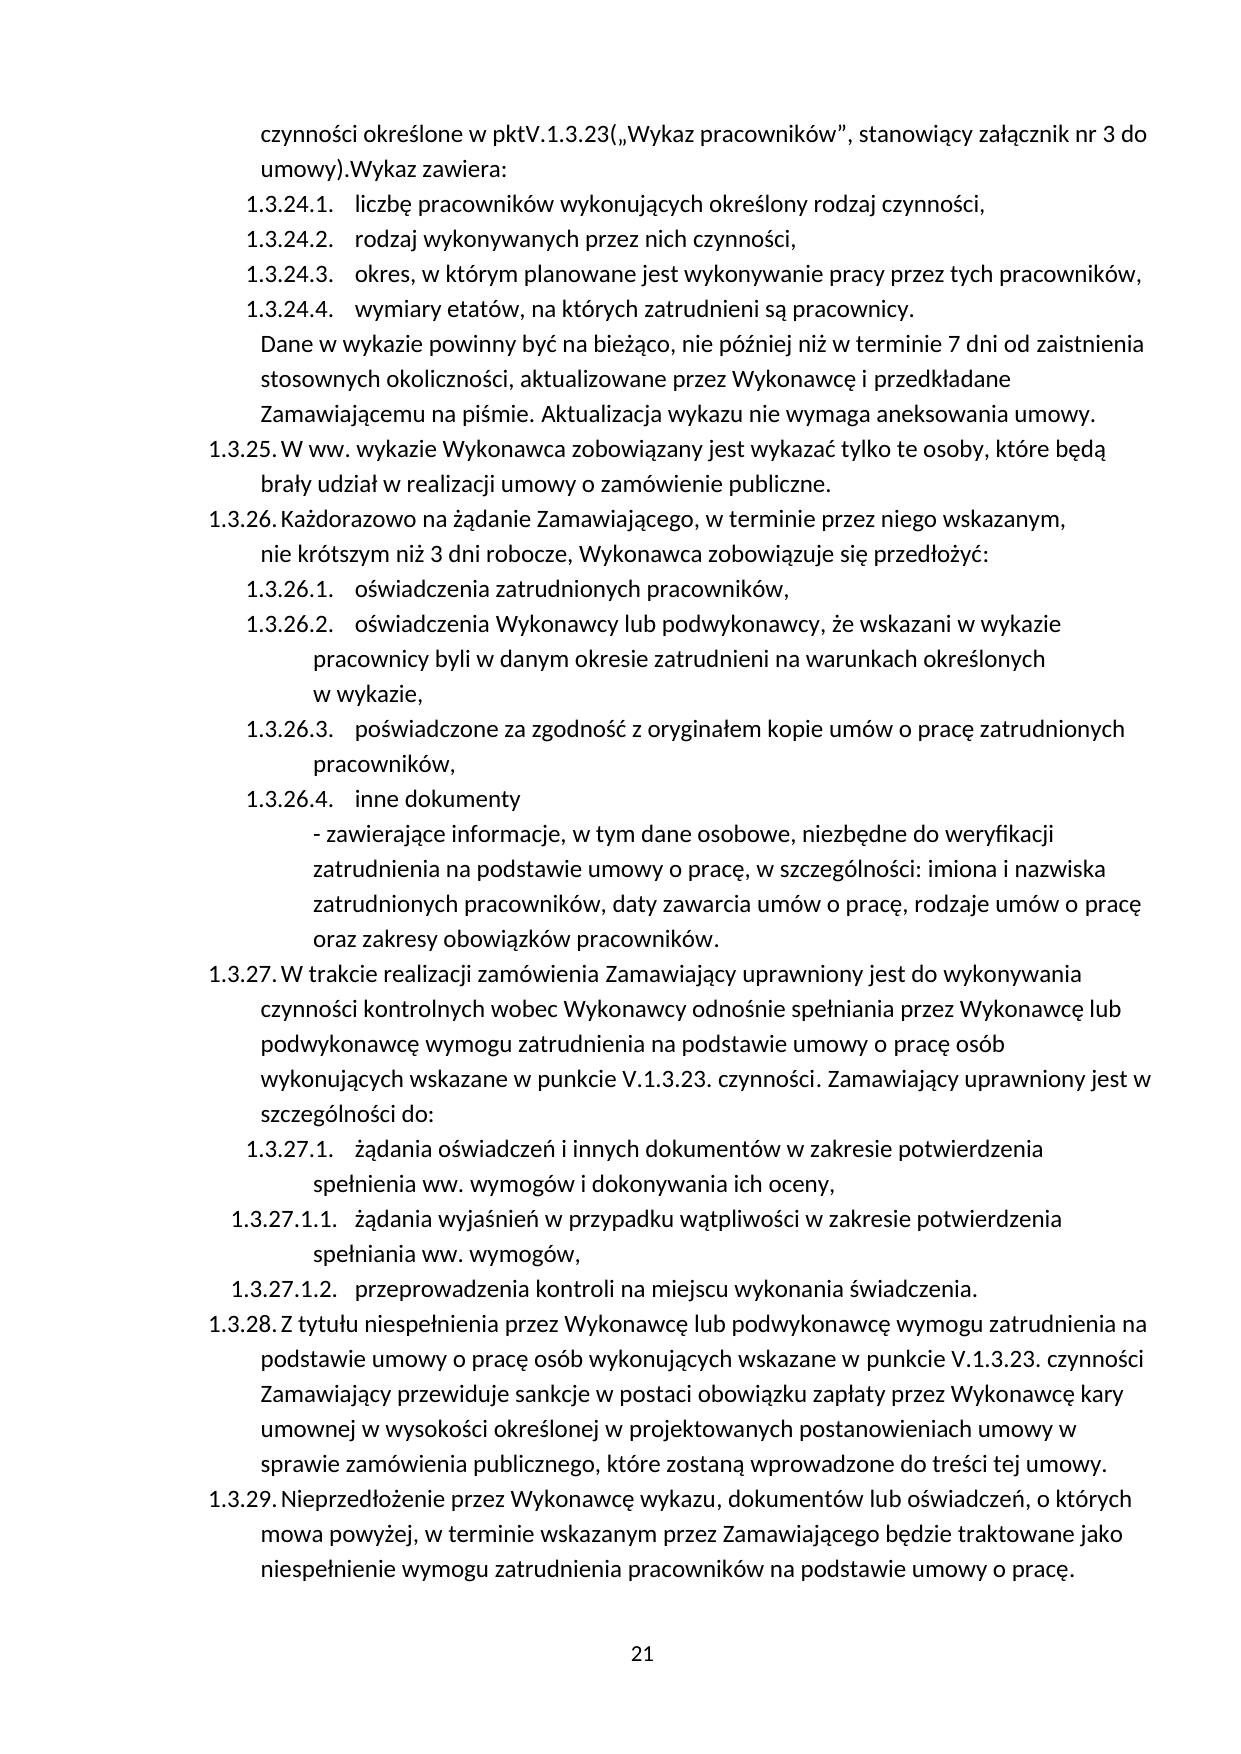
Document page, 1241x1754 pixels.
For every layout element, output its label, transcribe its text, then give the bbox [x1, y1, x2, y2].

list wymiary etatów, na których zatrudnieni są pracownicy. [245, 293, 1152, 324]
text Dane w wykazie powinny być na bieżąco, nie później niż w terminie 7 dni od zaistnienia stosownych okoliczności, aktualizowane przez Wykonawcę i przedkładane Zamawiającemu na piśmie. Aktualizacja wykazu nie wymaga aneksowania umowy. [260, 328, 1152, 429]
list Z tytułu niespełnienia przez Wykonawcę lub podwykonawcę wymogu zatrudnienia na podstawie umowy o pracę osób wykonujących wskazane w punkcie V.1.3.23. czynności Zamawiający przewiduje sankcje w postaci obowiązku zapłaty przez Wykonawcę kary umownej w wysokości określonej w projektowanych postanowieniach umowy w sprawie zamówienia publicznego, które zostaną wprowadzone do treści tej umowy. [208, 1308, 1152, 1479]
list rodzaj wykonywanych przez nich czynności, [245, 223, 1152, 254]
list żądania wyjaśnień w przypadku wątpliwości w zakresie potwierdzenia spełniania ww. wymogów, [230, 1203, 1152, 1269]
list oświadczenia Wykonawcy lub podwykonawcy, że wskazani w wykazie pracownicy byli w danym okresie zatrudnieni na warunkach określonych w wykazie, [245, 608, 1152, 709]
list Nieprzedłożenie przez Wykonawcę wykazu, dokumentów lub oświadczeń, o których mowa powyżej, w terminie wskazanym przez Zamawiającego będzie traktowane jako niespełnienie wymogu zatrudnienia pracowników na podstawie umowy o pracę. [208, 1483, 1152, 1584]
list poświadczone za zgodność z oryginałem kopie umów o pracę zatrudnionych pracowników, [245, 713, 1152, 779]
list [208, 118, 1152, 184]
list żądania oświadczeń i innych dokumentów w zakresie potwierdzenia spełnienia ww. wymogów i dokonywania ich oceny, [245, 1133, 1152, 1199]
list inne dokumenty - zawierające informacje, w tym dane osobowe, niezbędne do weryfikacji zatrudnienia na podstawie umowy o pracę, w szczególności: imiona i nazwiska zatrudnionych pracowników, daty zawarcia umów o pracę, rodzaje umów o pracę oraz zakresy obowiązków pracowników. [245, 783, 1152, 954]
list okres, w którym planowane jest wykonywanie pracy przez tych pracowników, [245, 258, 1152, 289]
list W trakcie realizacji zamówienia Zamawiający uprawniony jest do wykonywania czynności kontrolnych wobec Wykonawcy odnośnie spełniania przez Wykonawcę lub podwykonawcę wymogu zatrudnienia na podstawie umowy o pracę osób wykonujących wskazane w punkcie V.1.3.23. czynności. Zamawiający uprawniony jest w szczególności do: [208, 958, 1152, 1129]
list Każdorazowo na żądanie Zamawiającego, w terminie przez niego wskazanym, nie krótszym niż 3 dni robocze, Wykonawca zobowiązuje się przedłożyć: [208, 503, 1152, 569]
list przeprowadzenia kontroli na miejscu wykonania świadczenia. [230, 1273, 1152, 1304]
list liczbę pracowników wykonujących określony rodzaj czynności, [245, 188, 1152, 219]
list oświadczenia zatrudnionych pracowników, [245, 573, 1152, 604]
list W ww. wykazie Wykonawca zobowiązany jest wykazać tylko te osoby, które będą brały udział w realizacji umowy o zamówienie publiczne. [208, 433, 1152, 499]
